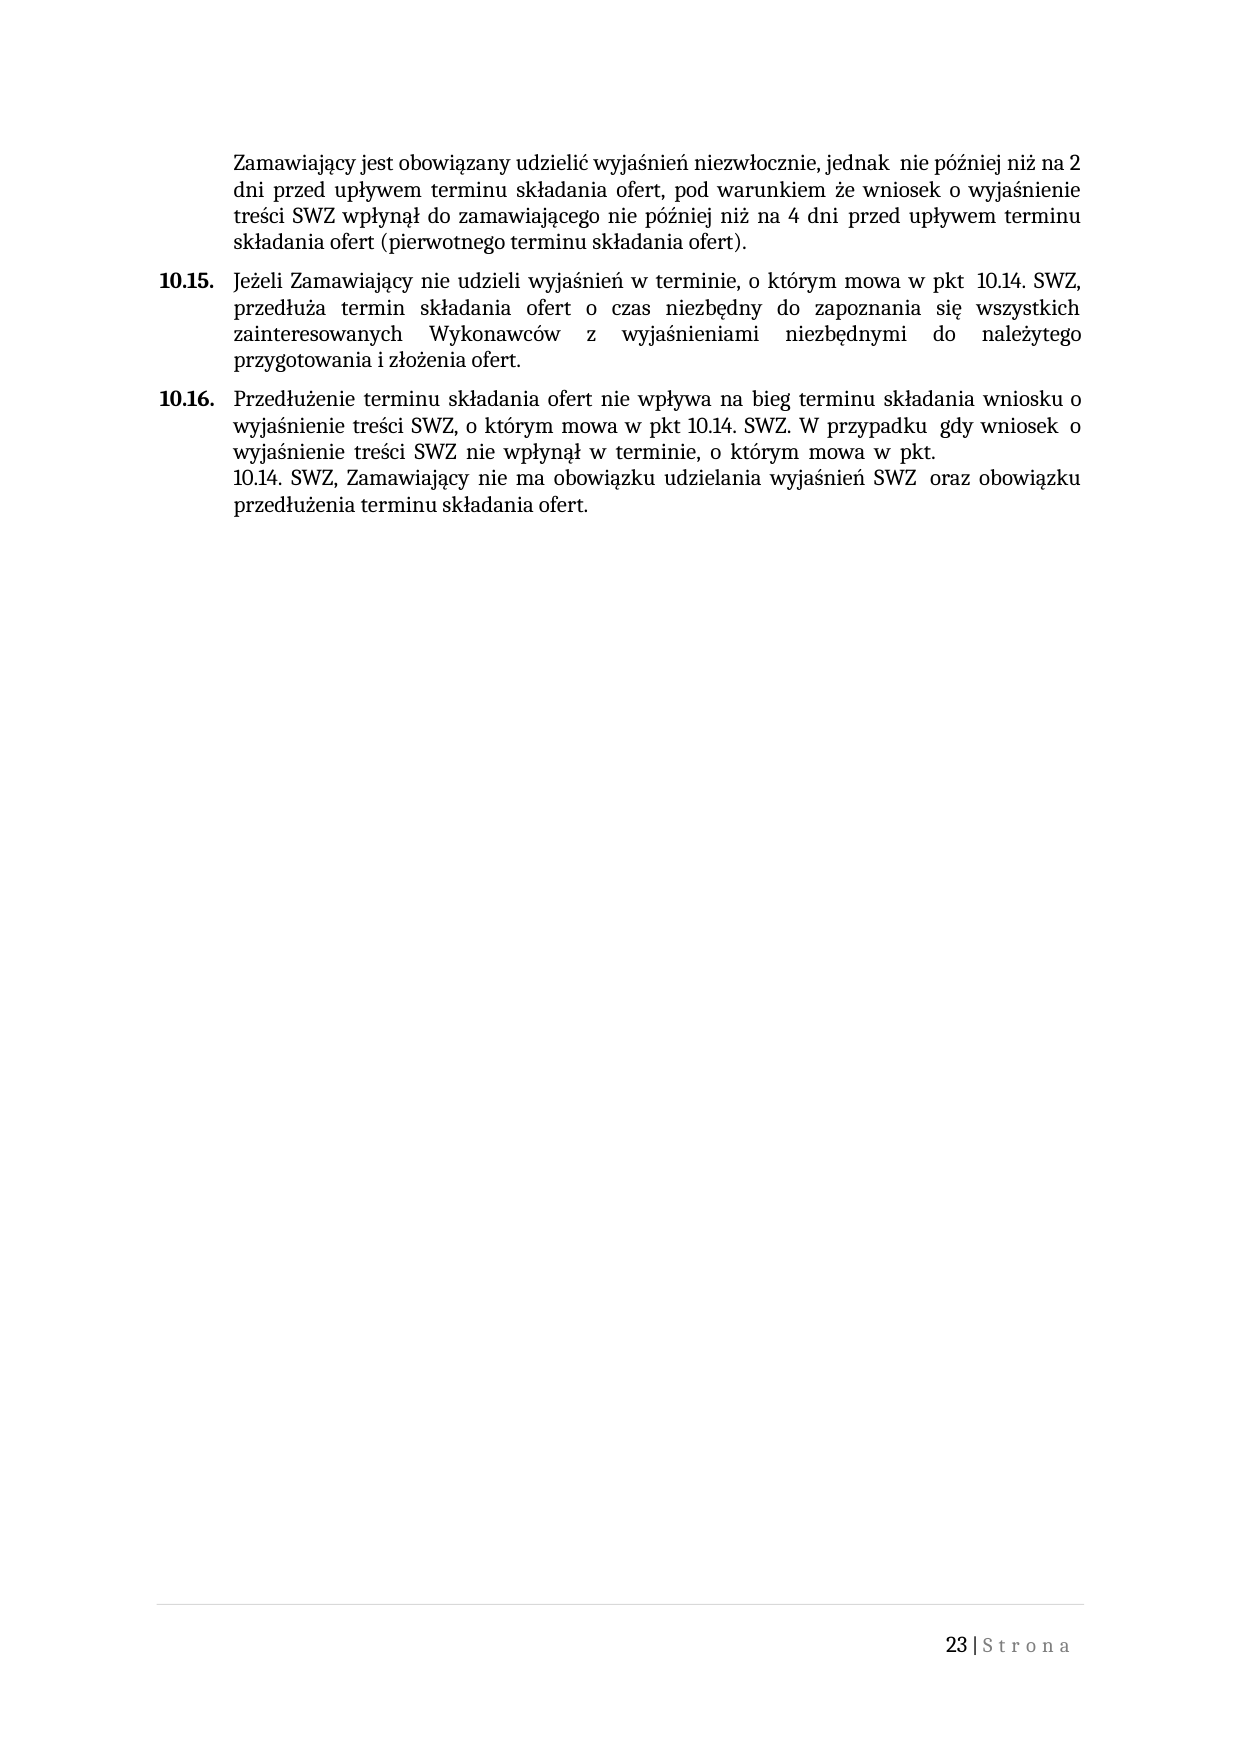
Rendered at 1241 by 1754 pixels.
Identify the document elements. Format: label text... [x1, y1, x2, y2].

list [159, 150, 1081, 255]
list Jeżeli Zamawiający nie udzieli wyjaśnień w terminie, o którym mowa w pkt 10.14. SWZ, przedłuża termin składania ofert o czas niezbędny do zapoznania się wszystkich zainteresowanych Wykonawców z wyjaśnieniami niezbędnymi do należytego przygotowania i złożenia ofert. [159, 268, 1081, 373]
text 10.14. SWZ, Zamawiający nie ma obowiązku udzielania wyjaśnień SWZ oraz obowiązku przedłużenia terminu składania ofert. [233, 465, 1081, 518]
list Przedłużenie terminu składania ofert nie wpływa na bieg terminu składania wniosku o wyjaśnienie treści SWZ, o którym mowa w pkt 10.14. SWZ. W przypadku gdy wniosek o wyjaśnienie treści SWZ nie wpłynął w terminie, o którym mowa w pkt. [159, 386, 1081, 465]
